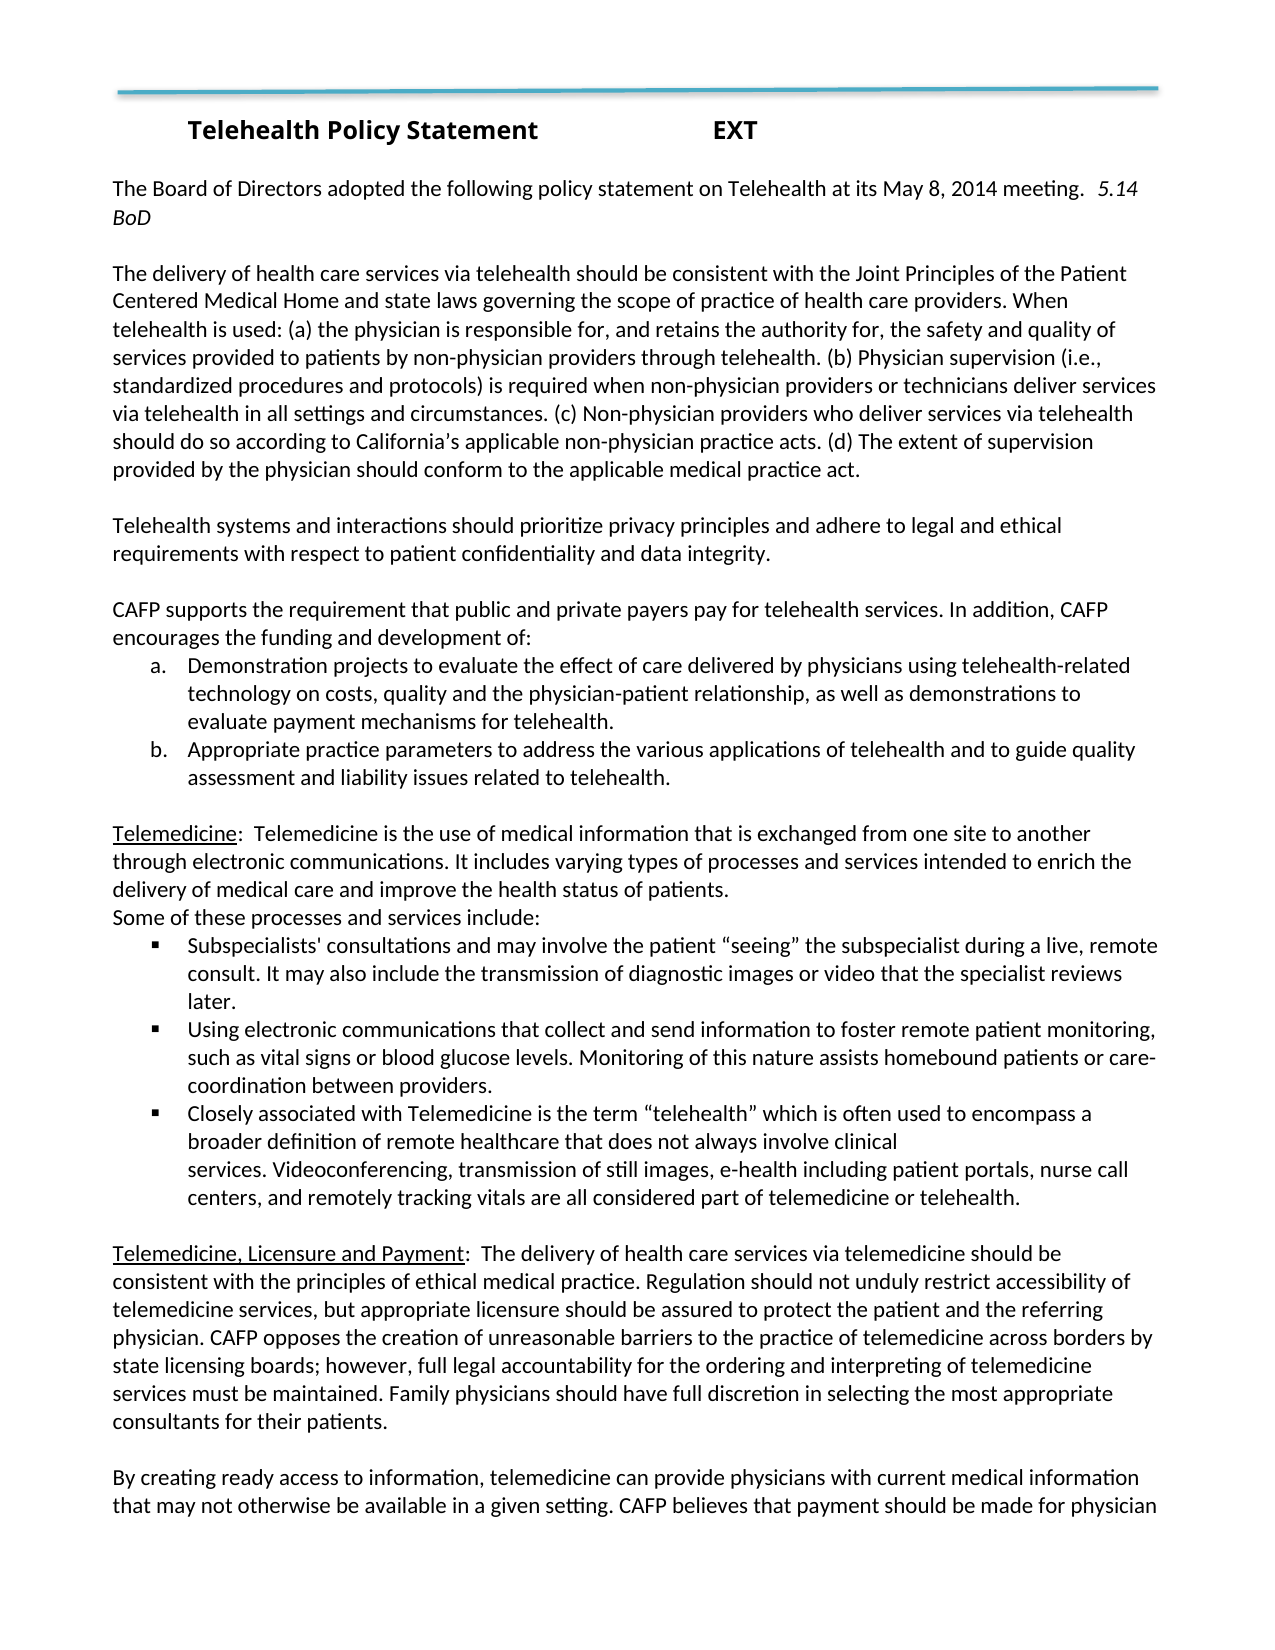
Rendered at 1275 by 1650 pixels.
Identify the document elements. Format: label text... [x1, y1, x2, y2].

text The Board of Directors adopted the following policy statement on Telehealth at its May 8, 2014 meeting. 5.14 BoD [112, 174, 1162, 231]
text CAFP supports the requirement that public and private payers pay for telehealth services. In addition, CAFP encourages the funding and development of: [112, 595, 1162, 651]
text Some of these processes and services include: [112, 903, 1162, 931]
list Closely associated with Telemedicine is the term “telehealth” which is often used to encompass a broader definition of remote healthcare that does not always involve clinical services. Videoconferencing, transmission of still images, e-health including patient portals, nurse call centers, and remotely tracking vitals are all considered part of telemedicine or telehealth. [150, 1099, 1162, 1211]
list Using electronic communications that collect and send information to foster remote patient monitoring, such as vital signs or blood glucose levels. Monitoring of this nature assists homebound patients or care-coordination between providers. [150, 1015, 1162, 1099]
list Appropriate practice parameters to address the various applications of telehealth and to guide quality assessment and liability issues related to telehealth. [150, 735, 1162, 791]
list Subspecialists' consultations and may involve the patient “seeing” the subspecialist during a live, remote consult. It may also include the transmission of diagnostic images or video that the specialist reviews later. [150, 931, 1162, 1015]
text The delivery of health care services via telehealth should be consistent with the Joint Principles of the Patient Centered Medical Home and state laws governing the scope of practice of health care providers. When telehealth is used: (a) the physician is responsible for, and retains the authority for, the safety and quality of services provided to patients by non-physician providers through telehealth. (b) Physician supervision (i.e., standardized procedures and protocols) is required when non-physician providers or technicians deliver services via telehealth in all settings and circumstances. (c) Non-physician providers who deliver services via telehealth should do so according to California’s applicable non-physician practice acts. (d) The extent of supervision provided by the physician should conform to the applicable medical practice act. [112, 259, 1162, 483]
list Demonstration projects to evaluate the effect of care delivered by physicians using telehealth-related technology on costs, quality and the physician-patient relationship, as well as demonstrations to evaluate payment mechanisms for telehealth. [150, 651, 1162, 735]
text Telehealth systems and interactions should prioritize privacy principles and adhere to legal and ethical requirements with respect to patient confidentiality and data integrity. [112, 511, 1162, 567]
text Telemedicine: Telemedicine is the use of medical information that is exchanged from one site to another through electronic communications. It includes varying types of processes and services intended to enrich the delivery of medical care and improve the health status of patients. [112, 819, 1162, 903]
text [112, 1463, 1162, 1519]
text Telemedicine, Licensure and Payment: The delivery of health care services via telemedicine should be consistent with the principles of ethical medical practice. Regulation should not unduly restrict accessibility of telemedicine services, but appropriate licensure should be assured to protect the patient and the referring physician. CAFP opposes the creation of unreasonable barriers to the practice of telemedicine across borders by state licensing boards; however, full legal accountability for the ordering and interpreting of telemedicine services must be maintained. Family physicians should have full discretion in selecting the most appropriate consultants for their patients. [112, 1239, 1162, 1436]
subtitle Telehealth Policy Statement EXT [187, 112, 1162, 147]
